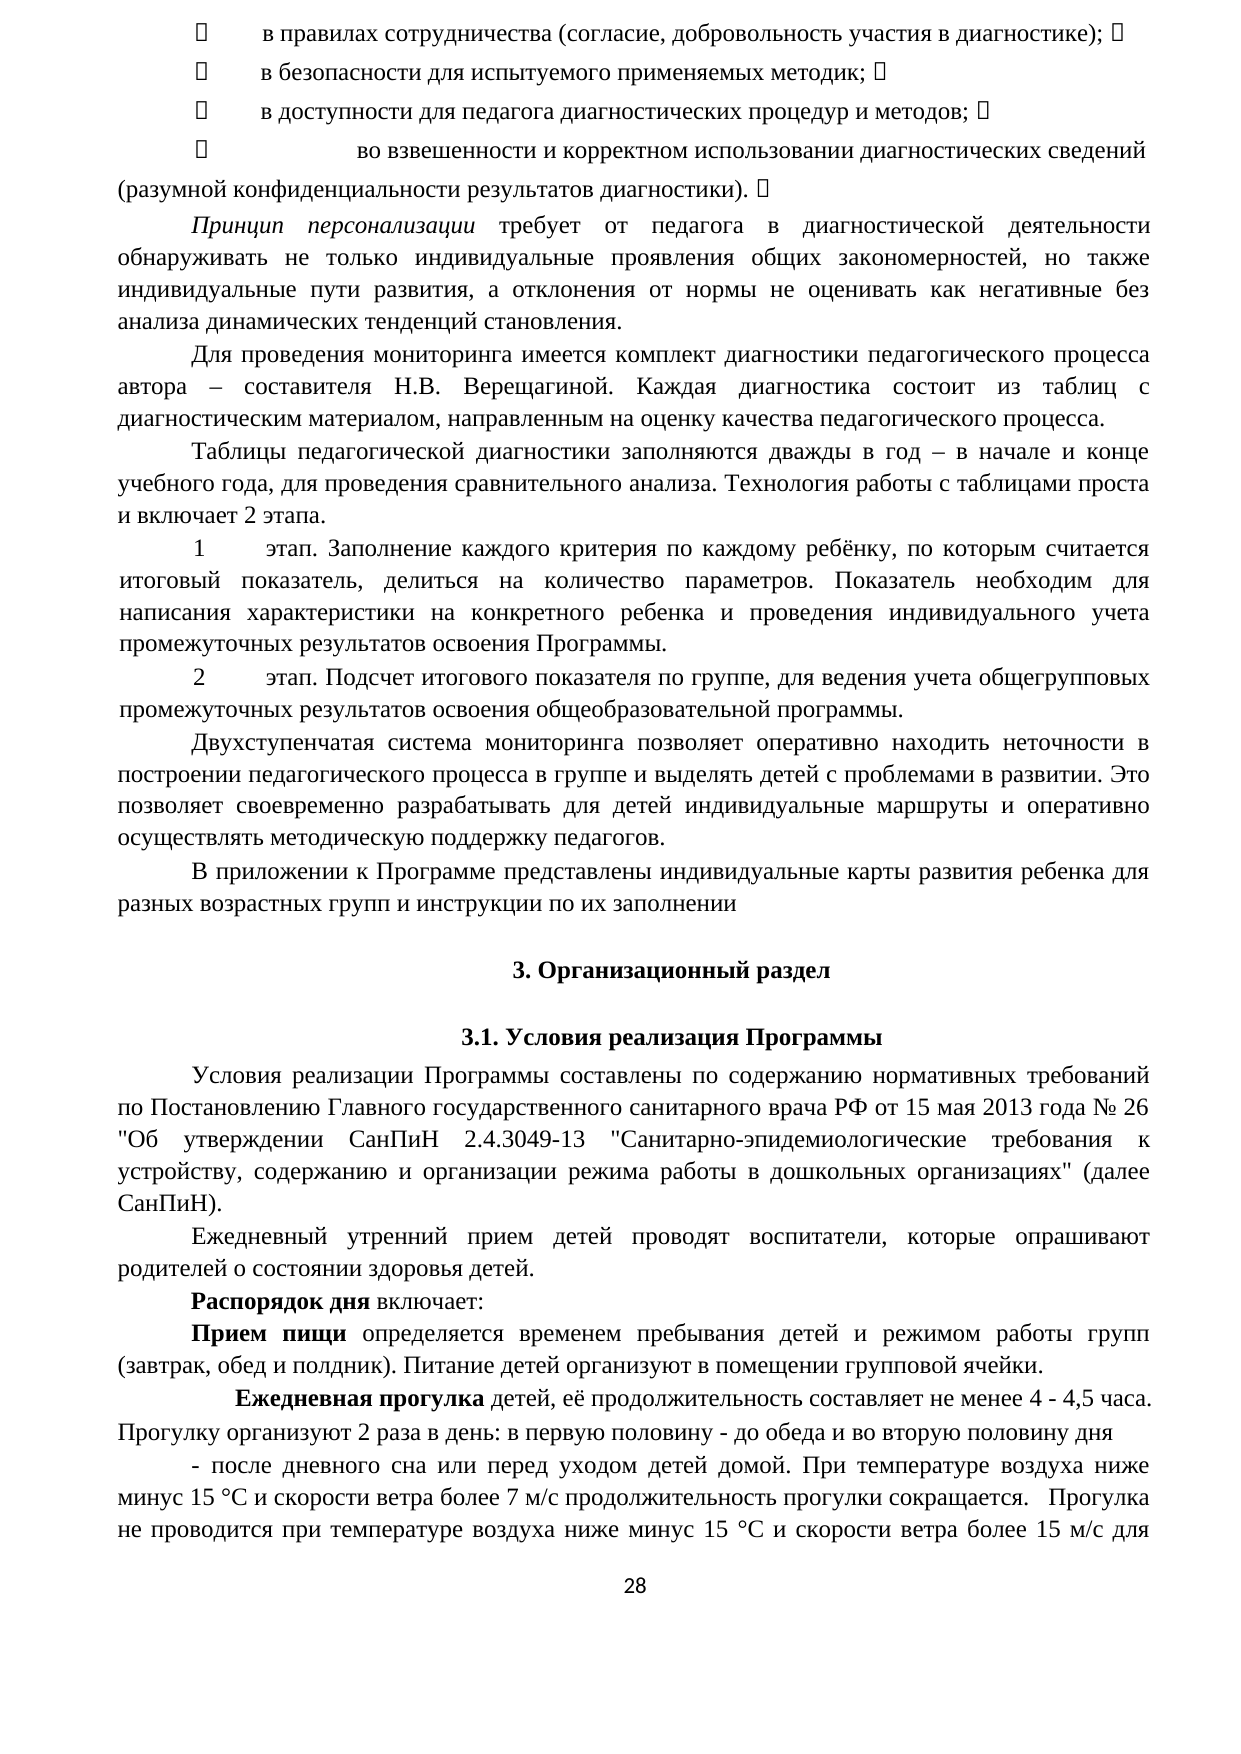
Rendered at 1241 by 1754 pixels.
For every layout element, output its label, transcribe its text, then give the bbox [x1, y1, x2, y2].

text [117, 1450, 1151, 1543]
text Распорядок дня включает: [191, 1286, 1152, 1315]
text Таблицы педагогической диагностики заполняются дважды в год – в начале и конце учебного года, для проведения сравнительного анализа. Технология работы с таблицами проста и включает 2 этапа. [117, 436, 1151, 528]
text  в правилах сотрудничества (согласие, добровольность участия в диагностике);  [118, 15, 1152, 49]
text Условия реализации Программы составлены по содержанию нормативных требований по Постановлению Главного государственного санитарного врача РФ от 15 мая 2013 года № 26 "Об утверждении СанПиН 2.4.3049-13 "Санитарно-эпидемиологические требования к устройству, содержанию и организации режима работы в дошкольных организациях" (далее СанПиН). [117, 1060, 1151, 1216]
text Прогулку организуют 2 раза в день: в первую половину - до обеда и во вторую половину дня [117, 1417, 1151, 1446]
text В приложении к Программе представлены индивидуальные карты развития ребенка для разных возрастных групп и инструкции по их заполнении [117, 856, 1151, 916]
text  в безопасности для испытуемого применяемых методик;  [118, 54, 1152, 88]
list этап. Заполнение каждого критерия по каждому ребёнку, по которым считается итоговый показатель, делиться на количество параметров. Показатель необходим для написания характеристики на конкретного ребенка и проведения индивидуального учета промежуточных результатов освоения Программы. [119, 533, 1151, 657]
text  во взвешенности и корректном использовании диагностических сведений [118, 132, 1152, 166]
text Ежедневный утренний прием детей проводят воспитатели, которые опрашивают родителей о состоянии здоровья детей. [117, 1221, 1151, 1282]
text Принцип персонализации требует от педагога в диагностической деятельности обнаруживать не только индивидуальные проявления общих закономерностей, но также индивидуальные пути развития, а отклонения от нормы не оценивать как негативные без анализа динамических тенденций становления. [117, 210, 1151, 334]
list этап. Подсчет итогового показателя по группе, для ведения учета общегрупповых промежуточных результатов освоения общеобразовательной программы. [119, 662, 1151, 722]
text Ежедневная прогулка детей, её продолжительность составляет не менее 4 - 4,5 часа. [118, 1383, 1152, 1412]
text Для проведения мониторинга имеется комплект диагностики педагогического процесса автора – составителя Н.В. Верещагиной. Каждая диагностика состоит из таблиц с диагностическим материалом, направленным на оценку качества педагогического процесса. [117, 339, 1151, 431]
subtitle 3. Организационный раздел [192, 955, 1151, 984]
text (разумной конфиденциальности результатов диагностики).  [117, 171, 1151, 205]
subtitle 3.1. Условия реализация Программы [192, 1022, 1151, 1050]
text Прием пищи определяется временем пребывания детей и режимом работы групп (завтрак, обед и полдник). Питание детей организуют в помещении групповой ячейки. [117, 1318, 1151, 1379]
text  в доступности для педагога диагностических процедур и методов;  [118, 93, 1152, 127]
text Двухступенчатая система мониторинга позволяет оперативно находить неточности в построении педагогического процесса в группе и выделять детей с проблемами в развитии. Это позволяет своевременно разрабатывать для детей индивидуальные маршруты и оперативно осуществлять методическую поддержку педагогов. [117, 727, 1151, 851]
